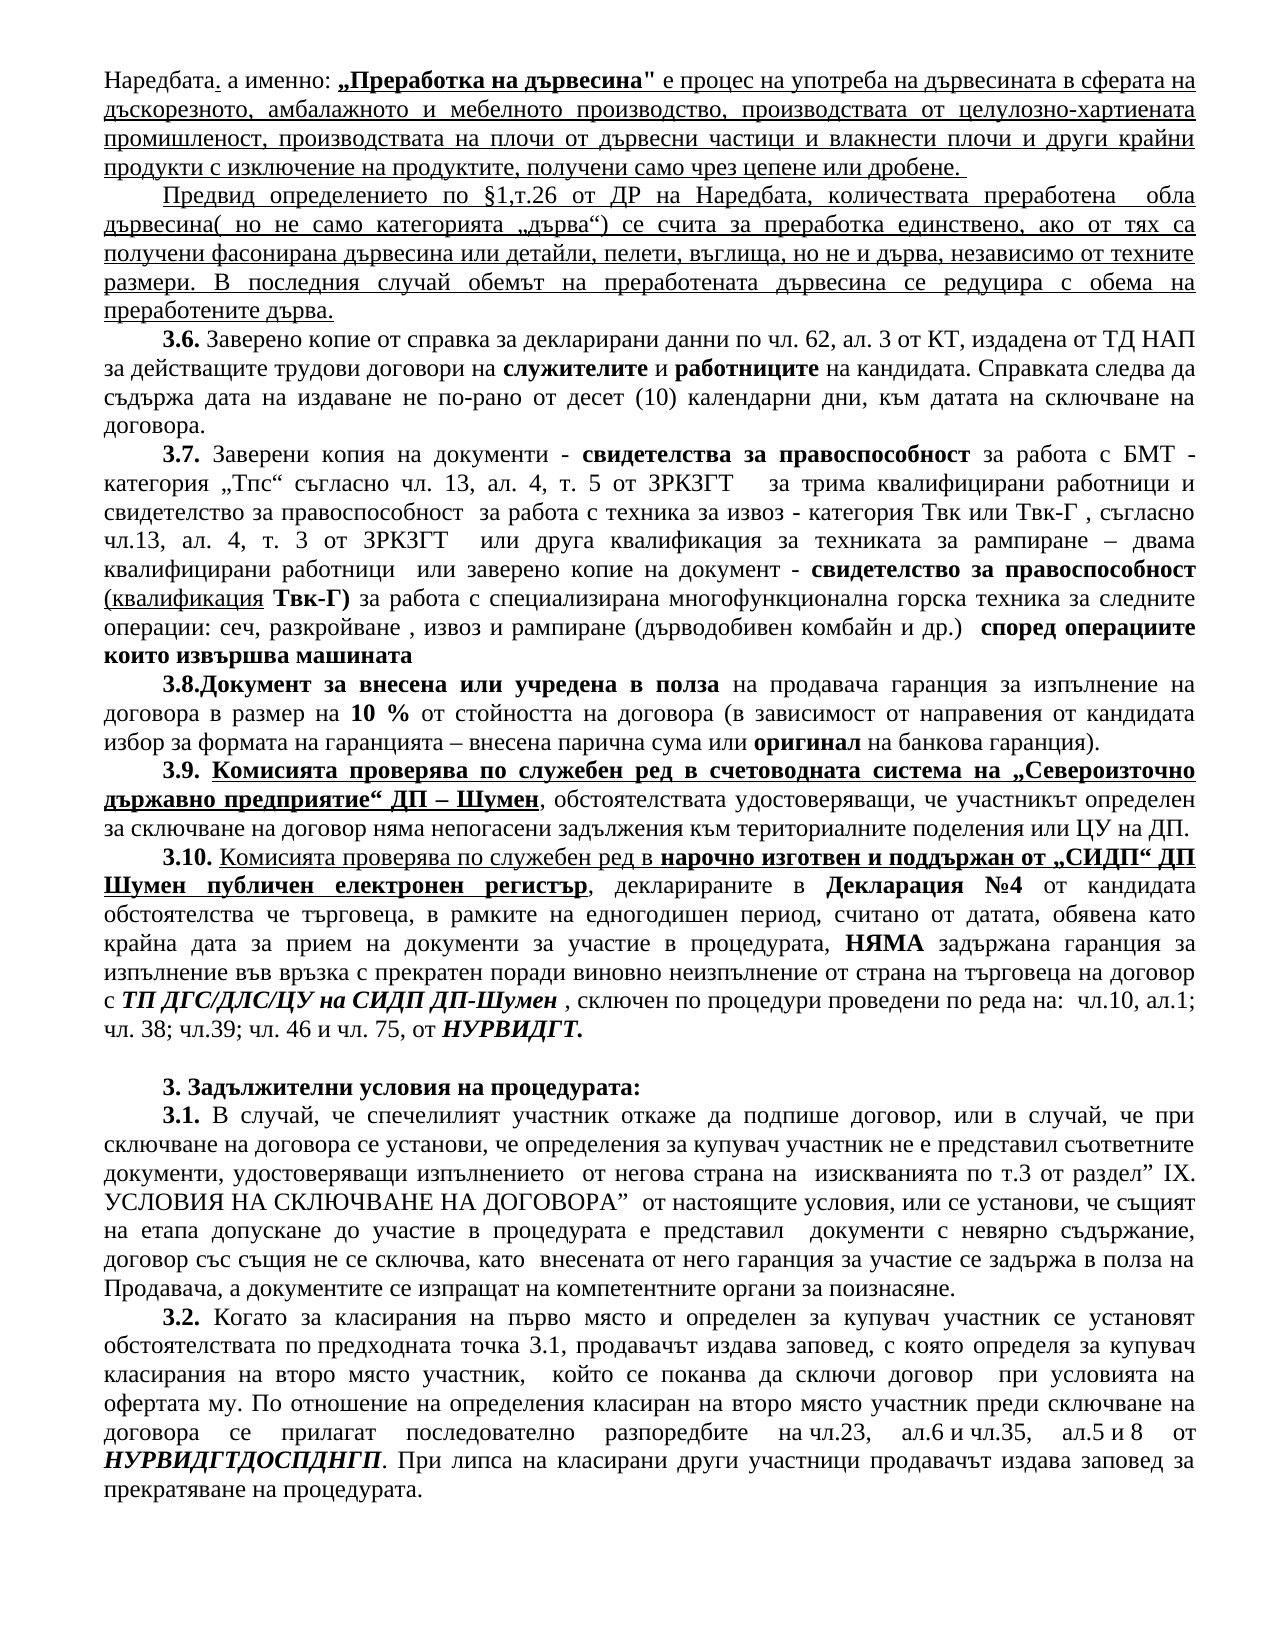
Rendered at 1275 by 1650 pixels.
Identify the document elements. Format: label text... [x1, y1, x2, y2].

text 3.8.Документ за внесена или учредена в полза на продавача гаранция за изпълнение на договора в размер на 10 % от стойността на договора (в зависимост от направения от кандидата избор за формата на гаранцията – внесена парична сума или оригинал на банкова гаранция). [103, 669, 1196, 756]
text 3.2. Когато за класирания на първо място и определен за купувач участник се установят обстоятелствата по предходната точка 3.1, продавачът издава заповед, с която определя за купувач класирания на второ място участник, който се поканва да сключи договор при условията на офертата му. По отношение на определения класиран на второ място участник преди сключване на договора се прилагат последователно разпоредбите на чл.23, ал.6 и чл.35, ал.5 и 8 от НУРВИДГТДОСПДНГП. При липса на класирани други участници продавачът издава заповед за прекратяване на процедурата. [103, 1417, 1196, 1503]
text 3.9. Комисията проверява по служебен ред в счетоводната система на „Североизточно държавно предприятие“ ДП – Шумен, обстоятелствата удостоверяващи, че участникът определен за сключване на договор няма непогасени задължения към териториалните поделения или ЦУ на ДП. [103, 756, 1196, 842]
text 3.7. Заверени копия на документи - свидетелства за правоспособност за работа с БМТ - категория „Тпс“ съгласно чл. 13, ал. 4, т. 5 от ЗРКЗГТ за трима квалифицирани работници и свидетелство за правоспособност за работа с техника за извоз - категория Твк или Твк-Г , съгласно чл.13, ал. 4, т. 3 от ЗРКЗГТ или друга квалификация за техниката за рампиране – двама квалифицирани работници или заверено копие на документ - свидетелство за правоспособност (квалификация Твк-Г) за работа с специализирана многофункционална горска техника за следните операции: сеч, разкройване , извоз и рампиране (дърводобивен комбайн и др.) според операциите които извършва машината [103, 439, 1196, 669]
text 3. Задължителни условия на процедурата: [103, 1072, 1196, 1101]
text Предвид определението по §1,т.26 от ДР на Наредбата, количествата преработена обла дървесина( но не само категорията „дърва“) се счита за преработка единствено, ако от тях са получени фасонирана дървесина или детайли, пелети, въглища, но не и дърва, независимо от техните размери. В последния случай обемът на преработената дървесина се редуцира с обема на преработените дърва. [103, 181, 1196, 234]
text Предвид определението по §1,т.26 от ДР на Наредбата, количествата преработена обла дървесина( но не само категорията „дърва“) се счита за преработка единствено, ако от тях са получени фасонирана дървесина или детайли, пелети, въглища, но не и дърва, независимо от техните размери. В последния случай обемът на преработената дървесина се редуцира с обема на преработените дърва. [103, 293, 1196, 324]
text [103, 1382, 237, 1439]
text 3.6. Заверено копие от справка за декларирани данни по чл. 62, ал. 3 от КТ, издадена от ТД НАП за действащите трудови договори на служителите и работниците на кандидата. Справката следва да съдържа дата на издаване не по-рано от десет (10) календарни дни, към датата на сключване на договора. [103, 324, 1196, 439]
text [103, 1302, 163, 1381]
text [103, 121, 1196, 181]
text Предвид определението по §1,т.26 от ДР на Наредбата, количествата преработена обла дървесина( но не само категорията „дърва“) се счита за преработка единствено, ако от тях са получени фасонирана дървесина или детайли, пелети, въглища, но не и дърва, независимо от техните размери. В последния случай обемът на преработената дървесина се редуцира с обема на преработените дърва. [103, 236, 1196, 292]
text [103, 66, 1196, 119]
text 3.1. В случай, че спечелилият участник откаже да подпише договор, или в случай, че при сключване на договора се установи, че определения за купувач участник не е представил съответните документи, удостоверяващи изпълнението от негова страна на изискванията по т.3 от раздел” ІХ. УСЛОВИЯ НА СКЛЮЧВАНЕ НА ДОГОВОРА” от настоящите условия, или се установи, че същият на етапа допускане до участие в процедурата е представил документи с невярно съдържание, договор със същия не се сключва, като внесената от него гаранция за участие се задържа в полза на Продавача, а документите се изпращат на компетентните органи за поизнасяне. [103, 1101, 1196, 1302]
text 3.10. Комисията проверява по служебен ред в нарочно изготвен и поддържан от „СИДП“ ДП Шумен публичен електронен регистър, декларираните в Декларация №4 от кандидата обстоятелства че търговеца, в рамките на едногодишен период, считано от датата, обявена като крайна дата за прием на документи за участие в процедурата, НЯМА задържана гаранция за изпълнение във връзка с прекратен поради виновно неизпълнение от страна на търговеца на договор с ТП ДГС/ДЛС/ЦУ на СИДП ДП-Шумен , сключен по процедури проведени по реда на: чл.10, ал.1; чл. 38; чл.39; чл. 46 и чл. 75, от НУРВИДГТ. [103, 842, 1196, 1043]
text 3.2. Когато за класирания на първо място и определен за купувач участник се установят обстоятелствата по предходната точка 3.1, продавачът издава заповед, с която определя за купувач класирания на второ място участник, който се поканва да сключи договор при условията на офертата му. По отношение на определения класиран на второ място участник преди сключване на договора се прилагат последователно разпоредбите на чл.23, ал.6 и чл.35, ал.5 и 8 от НУРВИДГТДОСПДНГП. При липса на класирани други участници продавачът издава заповед за прекратяване на процедурата. [451, 1331, 1196, 1388]
